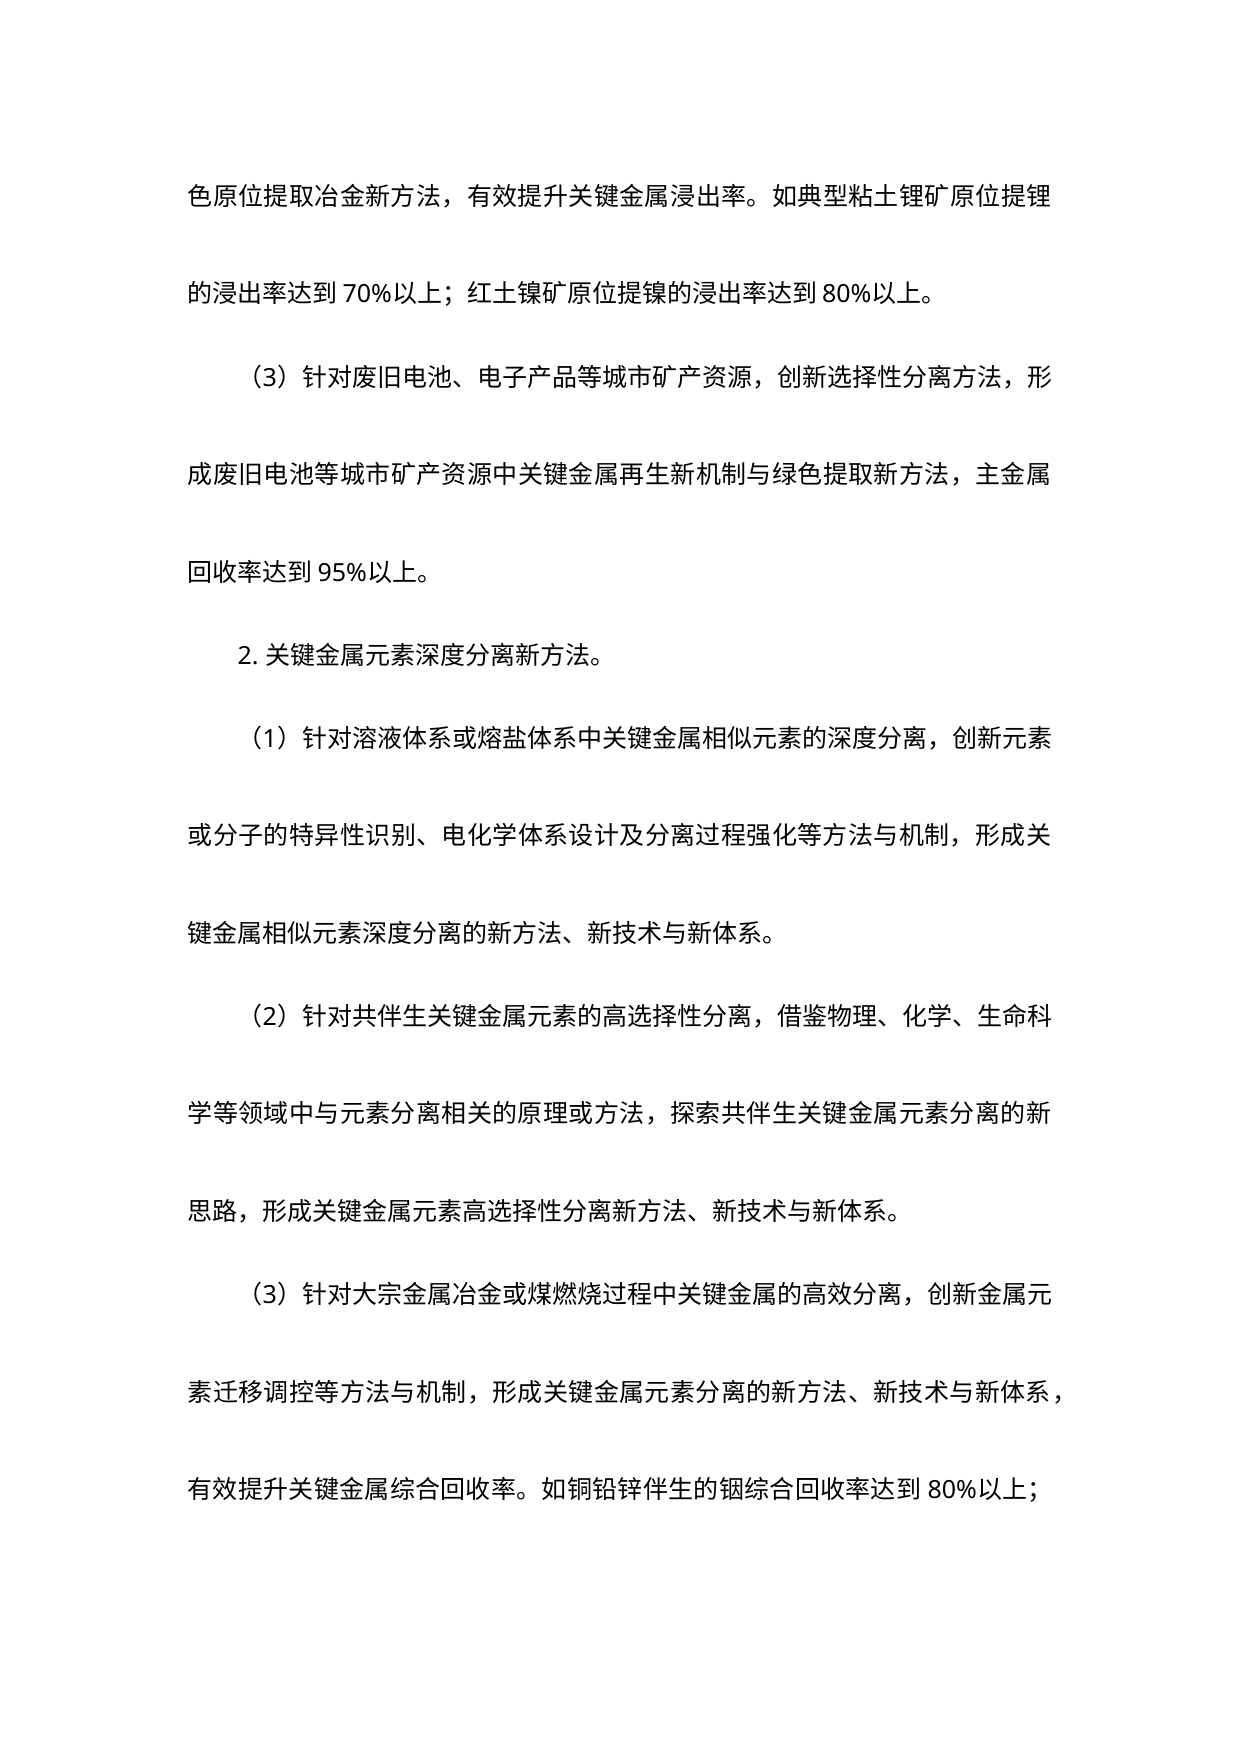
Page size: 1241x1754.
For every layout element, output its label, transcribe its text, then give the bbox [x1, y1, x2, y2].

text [187, 162, 1053, 324]
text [187, 1260, 1053, 1520]
text （3）针对废旧电池、电子产品等城市矿产资源，创新选择性分离方法，形成废旧电池等城市矿产资源中关键金属再生新机制与绿色提取新方法，主金属回收率达到95%以上。 [187, 343, 1053, 603]
text 2. 关键金属元素深度分离新方法。 [187, 621, 1053, 686]
text （2）针对共伴生关键金属元素的高选择性分离，借鉴物理、化学、生命科学等领域中与元素分离相关的原理或方法，探索共伴生关键金属元素分离的新思路，形成关键金属元素高选择性分离新方法、新技术与新体系。 [187, 982, 1053, 1242]
text （1）针对溶液体系或熔盐体系中关键金属相似元素的深度分离，创新元素或分子的特异性识别、电化学体系设计及分离过程强化等方法与机制，形成关键金属相似元素深度分离的新方法、新技术与新体系。 [187, 704, 1053, 964]
